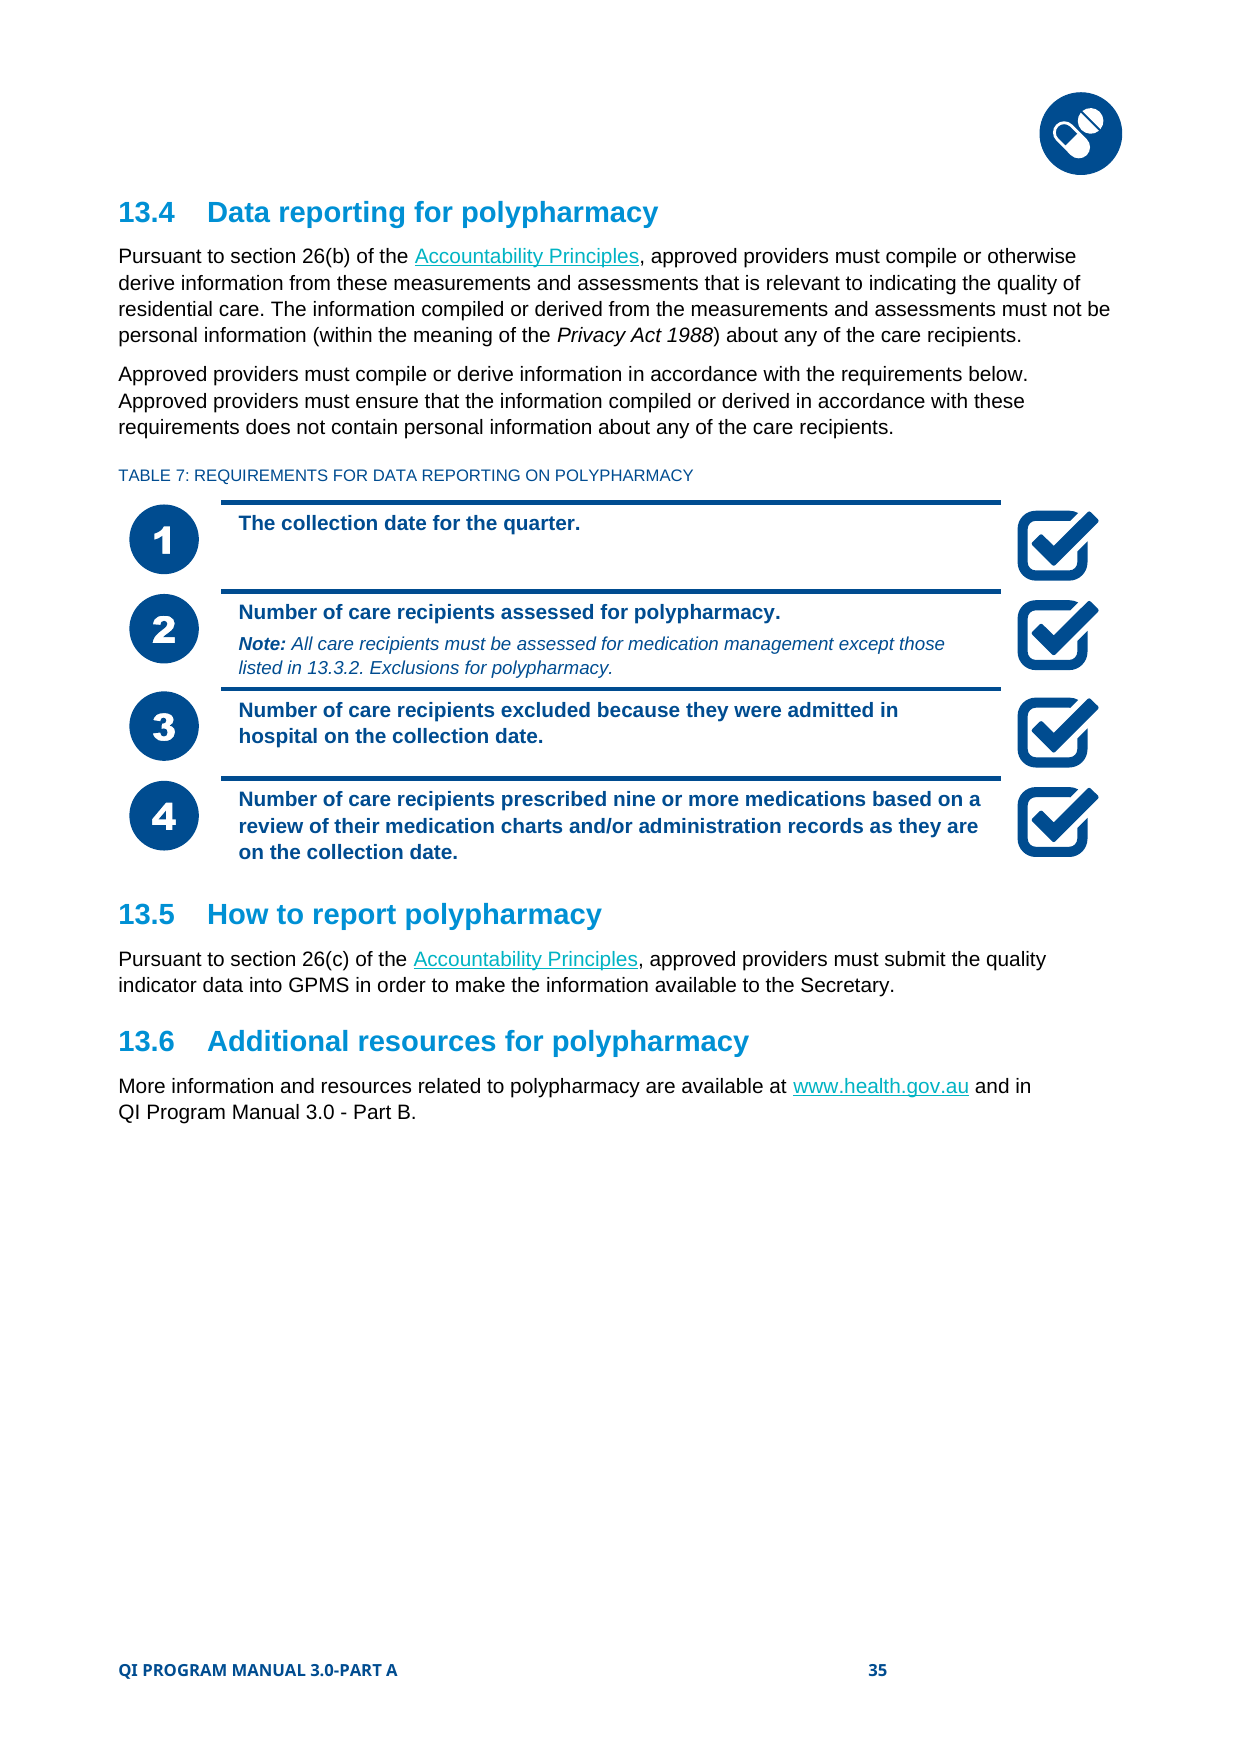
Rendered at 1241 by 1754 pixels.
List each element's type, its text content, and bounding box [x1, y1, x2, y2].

text Approved providers must compile or derive information in accordance with the requirements below. Approved providers must ensure that the information compiled or derived in accordance with these requirements does not contain personal information about any of the care recipients. [118, 362, 1122, 439]
table_cell [118, 589, 221, 687]
text Pursuant to section 26(c) of the Accountability Principles, approved providers must submit the quality indicator data into GPMS in order to make the information available to the Secretary. [118, 947, 1122, 997]
table_cell [118, 687, 221, 776]
subtitle Data reporting for polypharmacy [118, 195, 1122, 228]
text Pursuant to section 26(b) of the Accountability Principles, approved providers must compile or otherwise derive information from these measurements and assessments that is relevant to indicating the quality of residential care. The information compiled or derived from the measurements and assessments must not be personal information (within the meaning of the Privacy Act 1988) about any of the care recipients. [118, 244, 1122, 347]
subtitle Additional resources for polypharmacy [118, 1024, 1122, 1058]
table_header [1001, 500, 1122, 589]
text More information and resources related to polypharmacy are available at www.health.gov.au and in QI Program Manual 3.0 - Part B. [118, 1074, 1122, 1124]
table_header The collection date for the quarter. [221, 505, 1001, 589]
text Table 14: Requirements for DATA REPORTING ON polypharmacy [118, 466, 1122, 485]
table_cell Number of care recipients prescribed nine or more medications based on a review of their medication charts and/or administration records as they are on the collection date. [221, 781, 1001, 872]
table_cell Number of care recipients assessed for polypharmacy. Note: All care recipients must be assessed for medication management except those listed in 13.3.2. Exclusions for polypharmacy. [221, 594, 1001, 687]
table_header [118, 500, 221, 589]
table_cell [1001, 776, 1122, 872]
subtitle How to report polypharmacy [118, 897, 1122, 931]
table_cell [1001, 589, 1122, 687]
table_cell [118, 776, 221, 872]
table_cell Number of care recipients excluded because they were admitted in hospital on the collection date. [221, 691, 1001, 776]
table_cell [1001, 687, 1122, 776]
